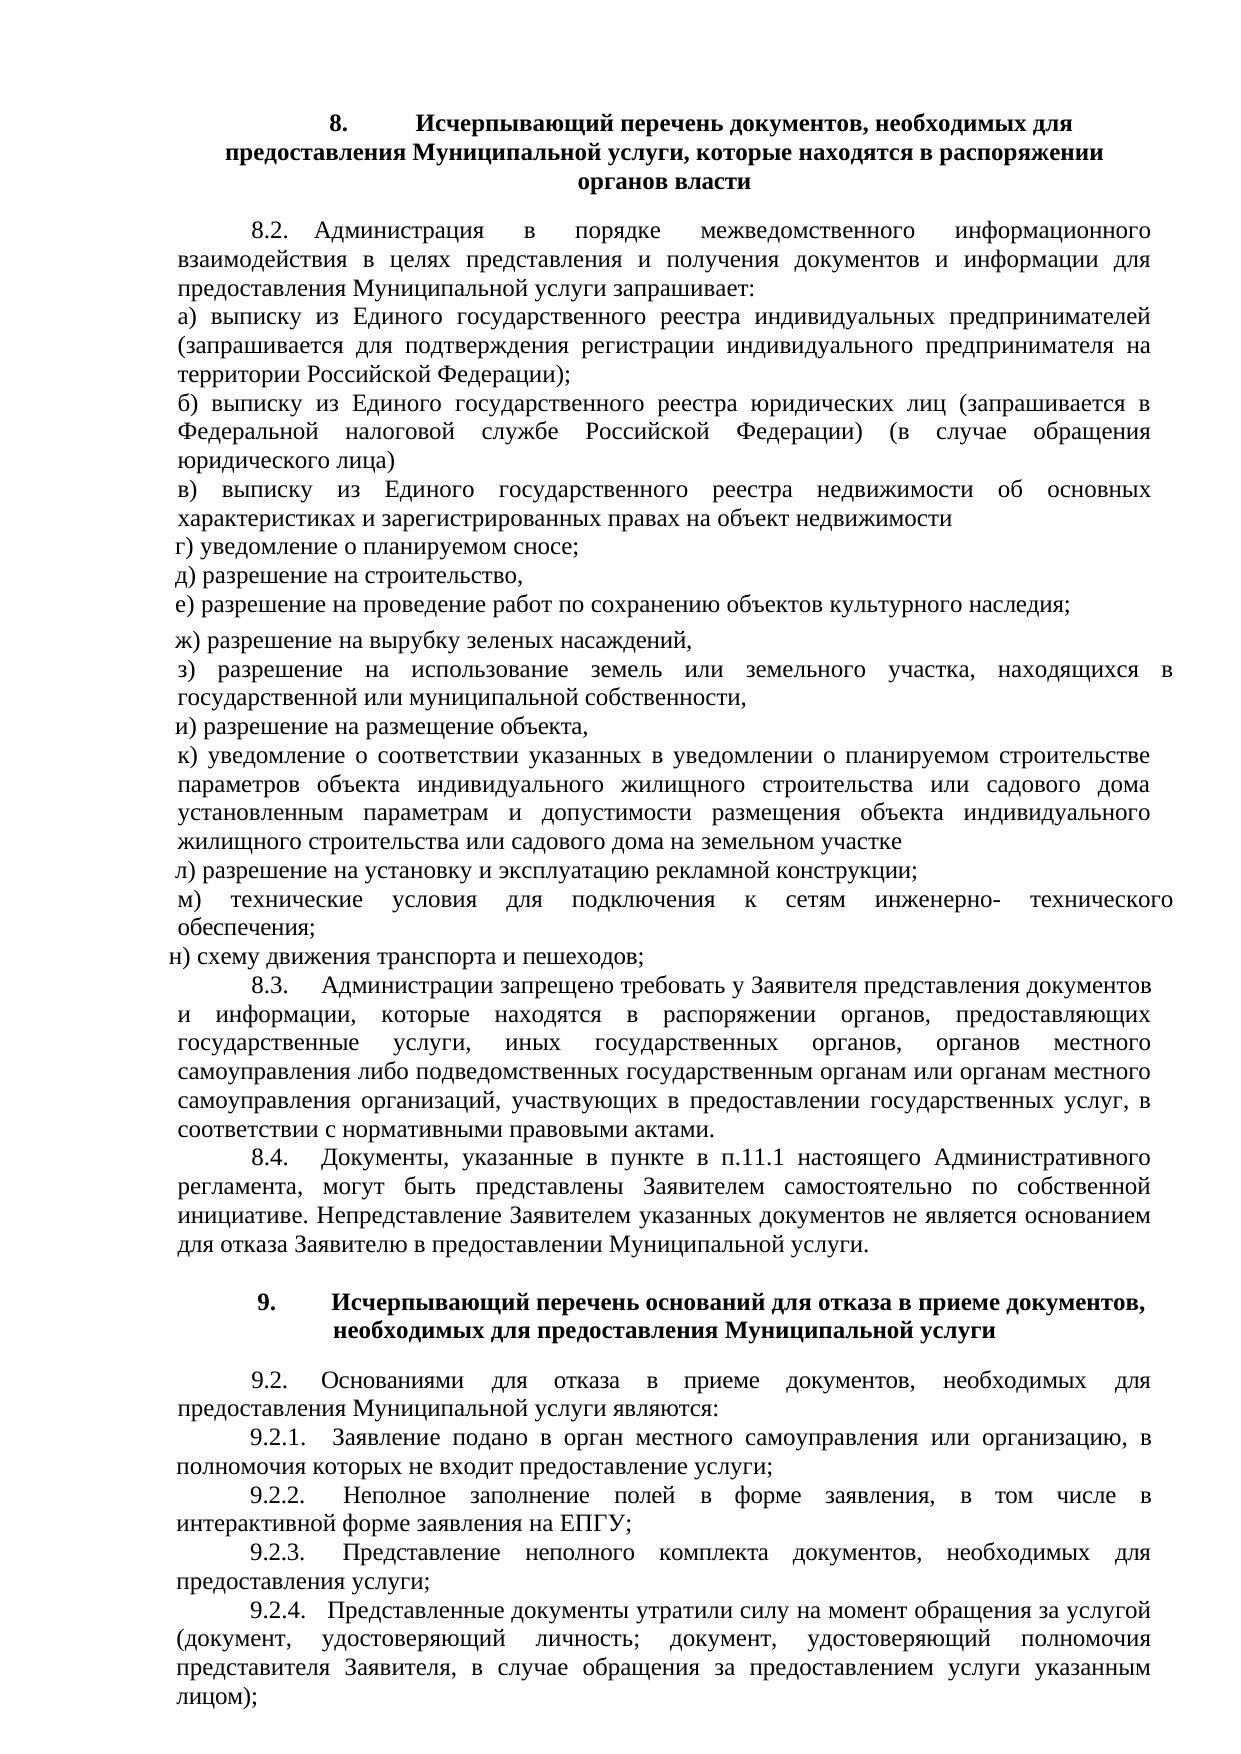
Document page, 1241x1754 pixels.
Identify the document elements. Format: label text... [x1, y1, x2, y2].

text ж) разрешение на вырубку зеленых насаждений, [106, 625, 1173, 654]
text в) выписку из Единого государственного реестра недвижимости об основных характеристиках и зарегистрированных правах на объект недвижимости [177, 474, 1152, 531]
text и) разрешение на размещение объекта, [106, 711, 1173, 740]
list Администрации запрещено требовать у Заявителя представления документов и информации, которые находятся в распоряжении органов, предоставляющих государственные услуги, иных государственных органов, органов местного самоуправления либо подведомственных государственным органам или органам местного самоуправления организаций, участвующих в предоставлении государственных услуг, в соответствии с нормативными правовыми актами. [177, 970, 1152, 1142]
text н) схему движения транспорта и пешеходов; [106, 941, 1173, 970]
text д) разрешение на строительство, [106, 560, 670, 589]
list Исчерпывающий перечень оснований для отказа в приеме документов, необходимых для предоставления Муниципальной услуги [177, 1287, 1151, 1344]
text а) выписку из Единого государственного реестра индивидуальных предпринимателей (запрашивается для подтверждения регистрации индивидуального предпринимателя на территории Российской Федерации); [177, 301, 1151, 388]
text м) технические условия для подключения к сетям инженерно- технического обеспечения; [177, 884, 1173, 941]
list Заявление подано в орган местного самоуправления или организацию, в полномочия которых не входит предоставление услуги; [176, 1422, 1152, 1480]
list Исчерпывающий перечень документов, необходимых для предоставления Муниципальной услуги, которые находятся в распоряжении органов власти [177, 108, 1151, 194]
text г) уведомление о планируемом сносе; [106, 531, 670, 560]
list Основаниями для отказа в приеме документов, необходимых для предоставления Муниципальной услуги являются: [177, 1365, 1152, 1422]
list Неполное заполнение полей в форме заявления, в том числе в интерактивной форме заявления на ЕПГУ; [176, 1480, 1152, 1537]
list Представленные документы утратили силу на момент обращения за услугой (документ, удостоверяющий личность; документ, удостоверяющий полномочия представителя Заявителя, в случае обращения за предоставлением услуги указанным лицом); [176, 1595, 1152, 1710]
list Документы, указанные в пункте в п.11.1 настоящего Административного регламента, могут быть представлены Заявителем самостоятельно по собственной инициативе. Непредставление Заявителем указанных документов не является основанием для отказа Заявителю в предоставлении Муниципальной услуги. [177, 1142, 1152, 1257]
list Администрация в порядке межведомственного информационного взаимодействия в целях представления и получения документов и информации для предоставления Муниципальной услуги запрашивает: [177, 215, 1152, 301]
text л) разрешение на установку и эксплуатацию рекламной конструкции; [106, 855, 1173, 884]
text к) уведомление о соответствии указанных в уведомлении о планируемом строительстве параметров объекта индивидуального жилищного строительства или садового дома установленным параметрам и допустимости размещения объекта индивидуального жилищного строительства или садового дома на земельном участке [177, 740, 1151, 855]
text б) выписку из Единого государственного реестра юридических лиц (запрашивается в Федеральной налоговой службе Российской Федерации) (в случае обращения юридического лица) [177, 388, 1151, 474]
list Представление неполного комплекта документов, необходимых для предоставления услуги; [176, 1537, 1152, 1595]
text з) разрешение на использование земель или земельного участка, находящихся в государственной или муниципальной собственности, [177, 654, 1173, 711]
text е) разрешение на проведение работ по сохранению объектов культурного наследия; [106, 589, 1173, 618]
